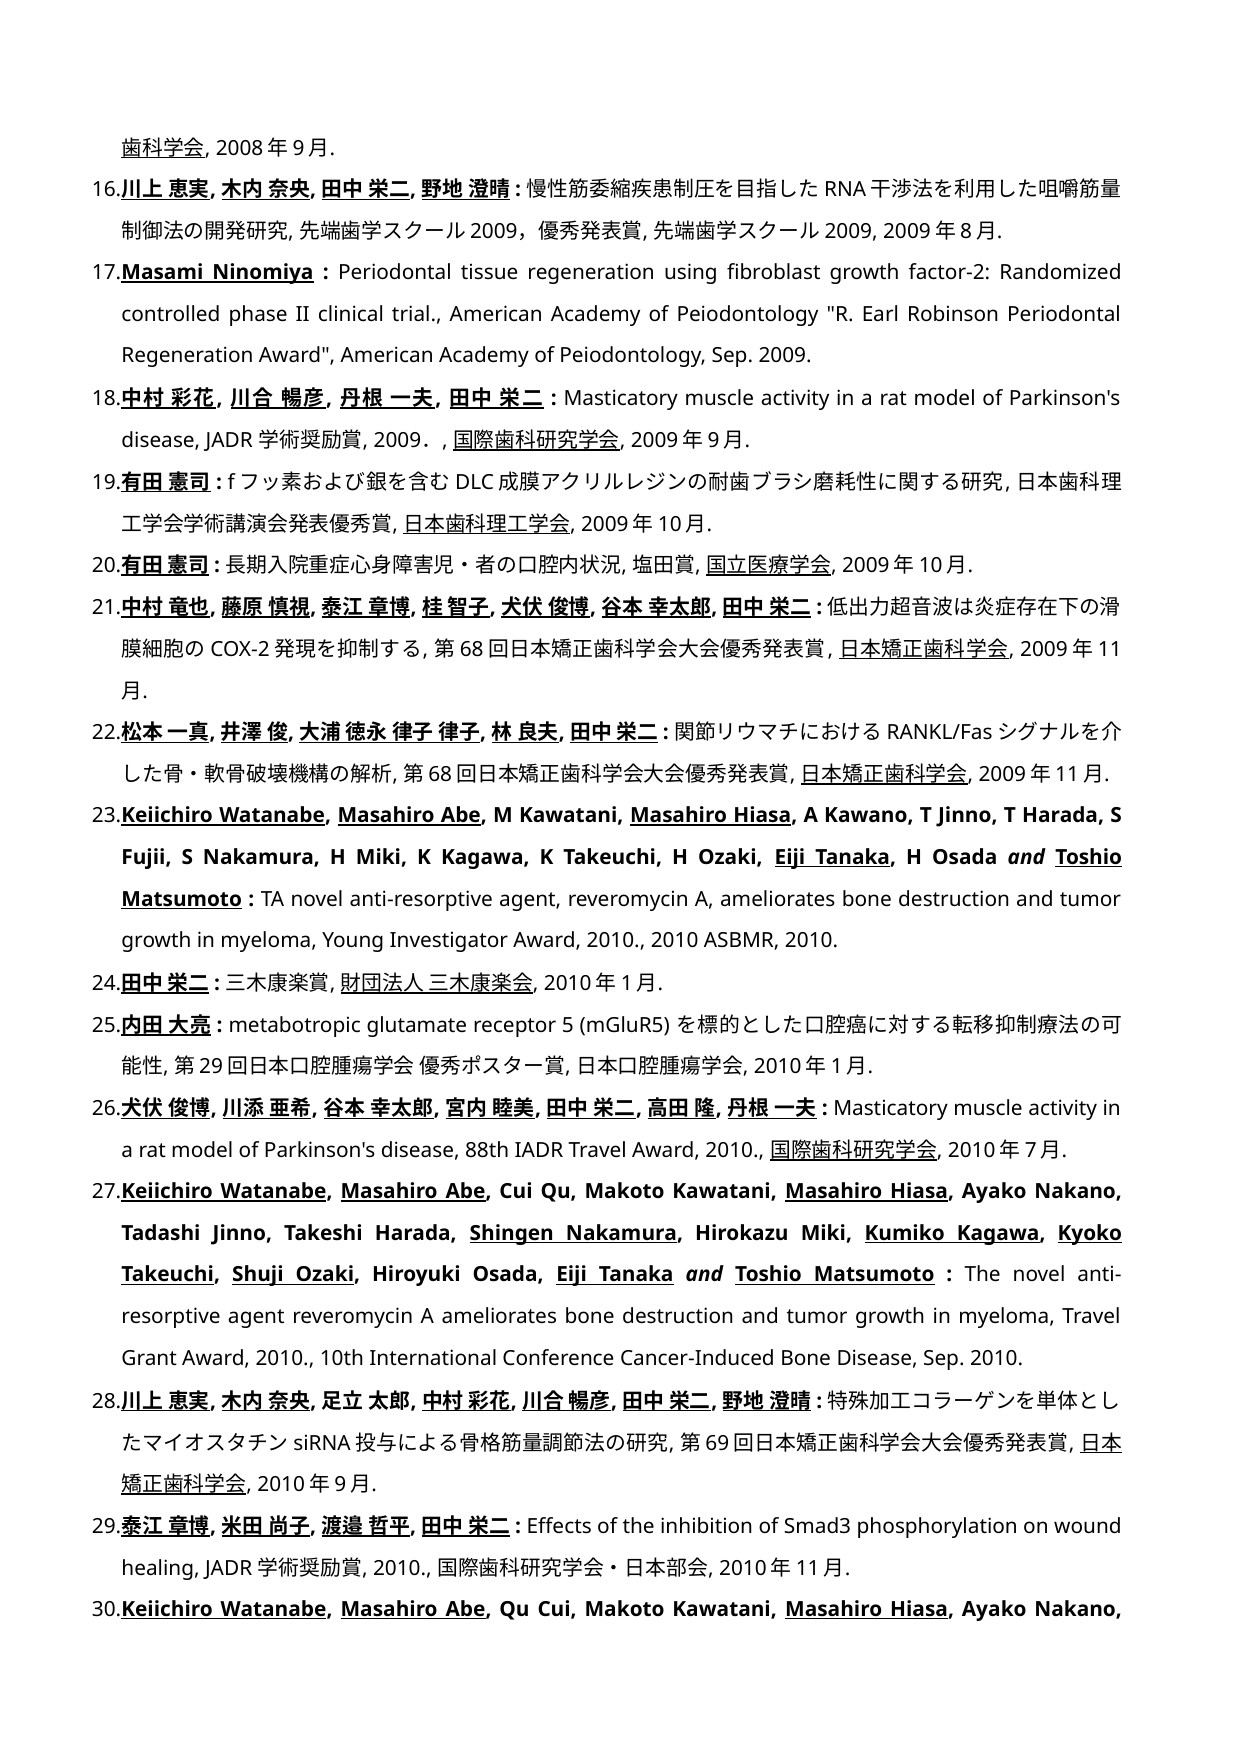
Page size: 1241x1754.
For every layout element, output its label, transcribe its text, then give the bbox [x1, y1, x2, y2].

list Keiichiro Watanabe, Masahiro Abe, M Kawatani, Masahiro Hiasa, A Kawano, T Jinno, T Harada, S Fujii, S Nakamura, H Miki, K Kagawa, K Takeuchi, H Ozaki, Eiji Tanaka, H Osada and Toshio Matsumoto : TA novel anti-resorptive agent, reveromycin A, ameliorates bone destruction and tumor growth in myeloma, Young Investigator Award, 2010., 2010 ASBMR, 2010. [92, 793, 1122, 961]
list Masami Ninomiya : Periodontal tissue regeneration using fibroblast growth factor-2: Randomized controlled phase II clinical trial., American Academy of Peiodontology "R. Earl Robinson Periodontal Regeneration Award", American Academy of Peiodontology, Sep. 2009. [92, 250, 1122, 376]
list 内田 大亮 : metabotropic glutamate receptor 5 (mGluR5) を標的とした口腔癌に対する転移抑制療法の可能性, 第29回日本口腔腫瘍学会 優秀ポスター賞, 日本口腔腫瘍学会, 2010年1月. [92, 1002, 1122, 1086]
list 田中 栄二 : 三木康楽賞, 財団法人 三木康楽会, 2010年1月. [92, 961, 1122, 1002]
list 有田 憲司 : fフッ素および銀を含むDLC成膜アクリルレジンの耐歯ブラシ磨耗性に関する研究, 日本歯科理工学会学術講演会発表優秀賞, 日本歯科理工学会, 2009年10月. [92, 459, 1122, 543]
list 川上 恵実, 木内 奈央, 田中 栄二, 野地 澄晴 : 慢性筋委縮疾患制圧を目指したRNA干渉法を利用した咀嚼筋量制御法の開発研究, 先端歯学スクール2009，優秀発表賞, 先端歯学スクール2009, 2009年8月. [92, 167, 1122, 250]
list 松本 一真, 井澤 俊, 大浦 徳永 律子 律子, 林 良夫, 田中 栄二 : 関節リウマチにおけるRANKL/Fasシグナルを介した骨・軟骨破壊機構の解析, 第68回日本矯正歯科学会大会優秀発表賞, 日本矯正歯科学会, 2009年11月. [92, 710, 1122, 793]
list 泰江 章博, 米田 尚子, 渡邉 哲平, 田中 栄二 : Effects of the inhibition of Smad3 phosphorylation on wound healing, JADR 学術奨励賞, 2010., 国際歯科研究学会・日本部会, 2010年11月. [92, 1503, 1122, 1587]
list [92, 1587, 1122, 1629]
list 川上 恵実, 木内 奈央, 足立 太郎, 中村 彩花, 川合 暢彦, 田中 栄二, 野地 澄晴 : 特殊加工コラーゲンを単体としたマイオスタチンsiRNA投与による骨格筋量調節法の研究, 第69回日本矯正歯科学会大会優秀発表賞, 日本矯正歯科学会, 2010年9月. [92, 1378, 1122, 1503]
list 犬伏 俊博, 川添 亜希, 谷本 幸太郎, 宮内 睦美, 田中 栄二, 高田 隆, 丹根 一夫 : Masticatory muscle activity in a rat model of Parkinson's disease, 88th IADR Travel Award, 2010., 国際歯科研究学会, 2010年7月. [92, 1086, 1122, 1169]
list 有田 憲司 : 長期入院重症心身障害児・者の口腔内状況, 塩田賞, 国立医療学会, 2009年10月. [92, 543, 1122, 584]
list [92, 125, 1122, 167]
list Keiichiro Watanabe, Masahiro Abe, Cui Qu, Makoto Kawatani, Masahiro Hiasa, Ayako Nakano, Tadashi Jinno, Takeshi Harada, Shingen Nakamura, Hirokazu Miki, Kumiko Kagawa, Kyoko Takeuchi, Shuji Ozaki, Hiroyuki Osada, Eiji Tanaka and Toshio Matsumoto : The novel anti-resorptive agent reveromycin A ameliorates bone destruction and tumor growth in myeloma, Travel Grant Award, 2010., 10th International Conference Cancer-Induced Bone Disease, Sep. 2010. [92, 1169, 1122, 1378]
list 中村 彩花, 川合 暢彦, 丹根 一夫, 田中 栄二 : Masticatory muscle activity in a rat model of Parkinson's disease, JADR 学術奨励賞, 2009．, 国際歯科研究学会, 2009年9月. [92, 376, 1122, 459]
list 中村 竜也, 藤原 慎視, 泰江 章博, 桂 智子, 犬伏 俊博, 谷本 幸太郎, 田中 栄二 : 低出力超音波は炎症存在下の滑膜細胞のCOX-2発現を抑制する, 第68回日本矯正歯科学会大会優秀発表賞, 日本矯正歯科学会, 2009年11月. [92, 584, 1122, 710]
